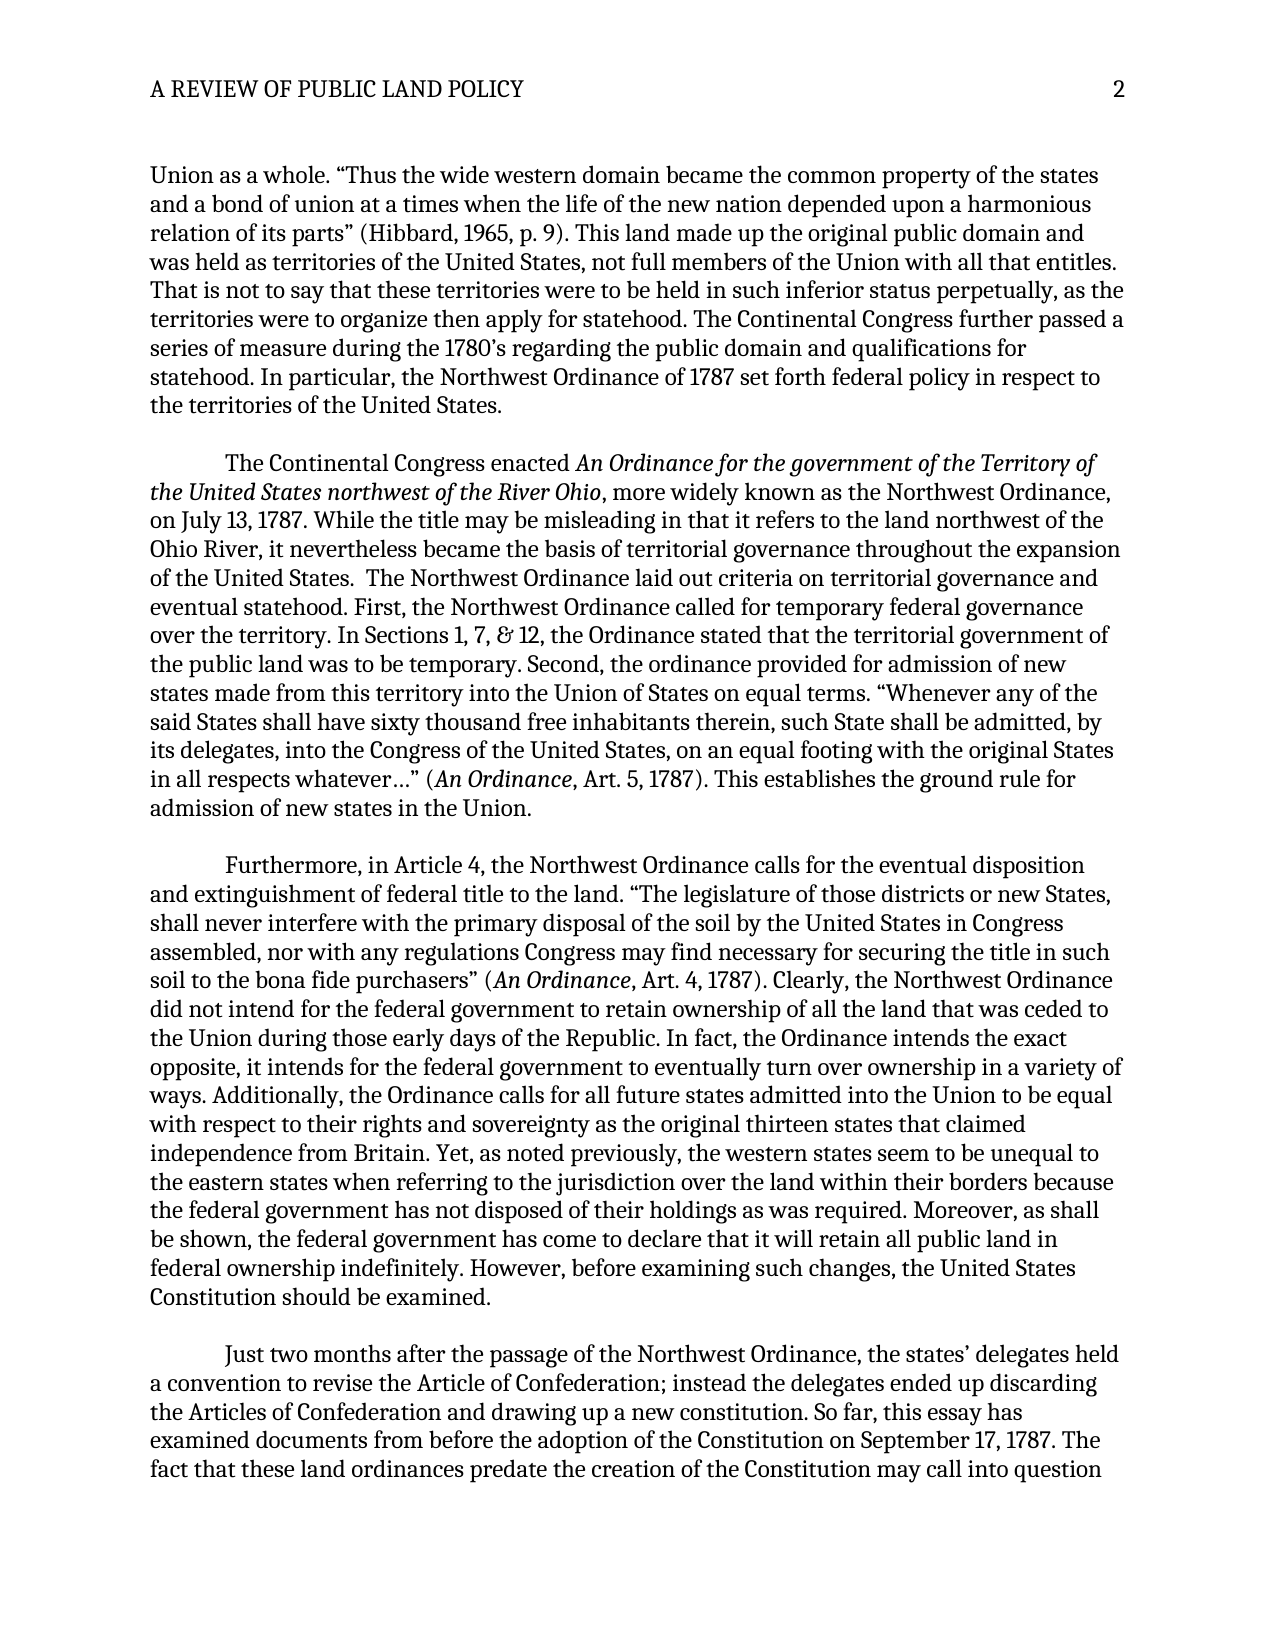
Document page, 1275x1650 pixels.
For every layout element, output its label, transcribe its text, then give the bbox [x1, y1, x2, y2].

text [150, 1340, 1125, 1484]
text The Continental Congress enacted An Ordinance for the government of the Territory of the United States northwest of the River Ohio, more widely known as the Northwest Ordinance, on July 13, 1787. While the title may be misleading in that it refers to the land northwest of the Ohio River, it nevertheless became the basis of territorial governance throughout the expansion of the United States. The Northwest Ordinance laid out criteria on territorial governance and eventual statehood. First, the Northwest Ordinance called for temporary federal governance over the territory. In Sections 1, 7, & 12, the Ordinance stated that the territorial government of the public land was to be temporary. Second, the ordinance provided for admission of new states made from this territory into the Union of States on equal terms. “Whenever any of the said States shall have sixty thousand free inhabitants therein, such State shall be admitted, by its delegates, into the Congress of the United States, on an equal footing with the original States in all respects whatever…” (An Ordinance, Art. 5, 1787). This establishes the ground rule for admission of new states in the Union. [150, 449, 1125, 822]
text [150, 161, 1125, 420]
text Furthermore, in Article 4, the Northwest Ordinance calls for the eventual disposition and extinguishment of federal title to the land. “The legislature of those districts or new States, shall never interfere with the primary disposal of the soil by the United States in Congress assembled, nor with any regulations Congress may find necessary for securing the title in such soil to the bona fide purchasers” (An Ordinance, Art. 4, 1787). Clearly, the Northwest Ordinance did not intend for the federal government to retain ownership of all the land that was ceded to the Union during those early days of the Republic. In fact, the Ordinance intends the exact opposite, it intends for the federal government to eventually turn over ownership in a variety of ways. Additionally, the Ordinance calls for all future states admitted into the Union to be equal with respect to their rights and sovereignty as the original thirteen states that claimed independence from Britain. Yet, as noted previously, the western states seem to be unequal to the eastern states when referring to the jurisdiction over the land within their borders because the federal government has not disposed of their holdings as was required. Moreover, as shall be shown, the federal government has come to declare that it will retain all public land in federal ownership indefinitely. However, before examining such changes, the United States Constitution should be examined. [150, 851, 1125, 1311]
